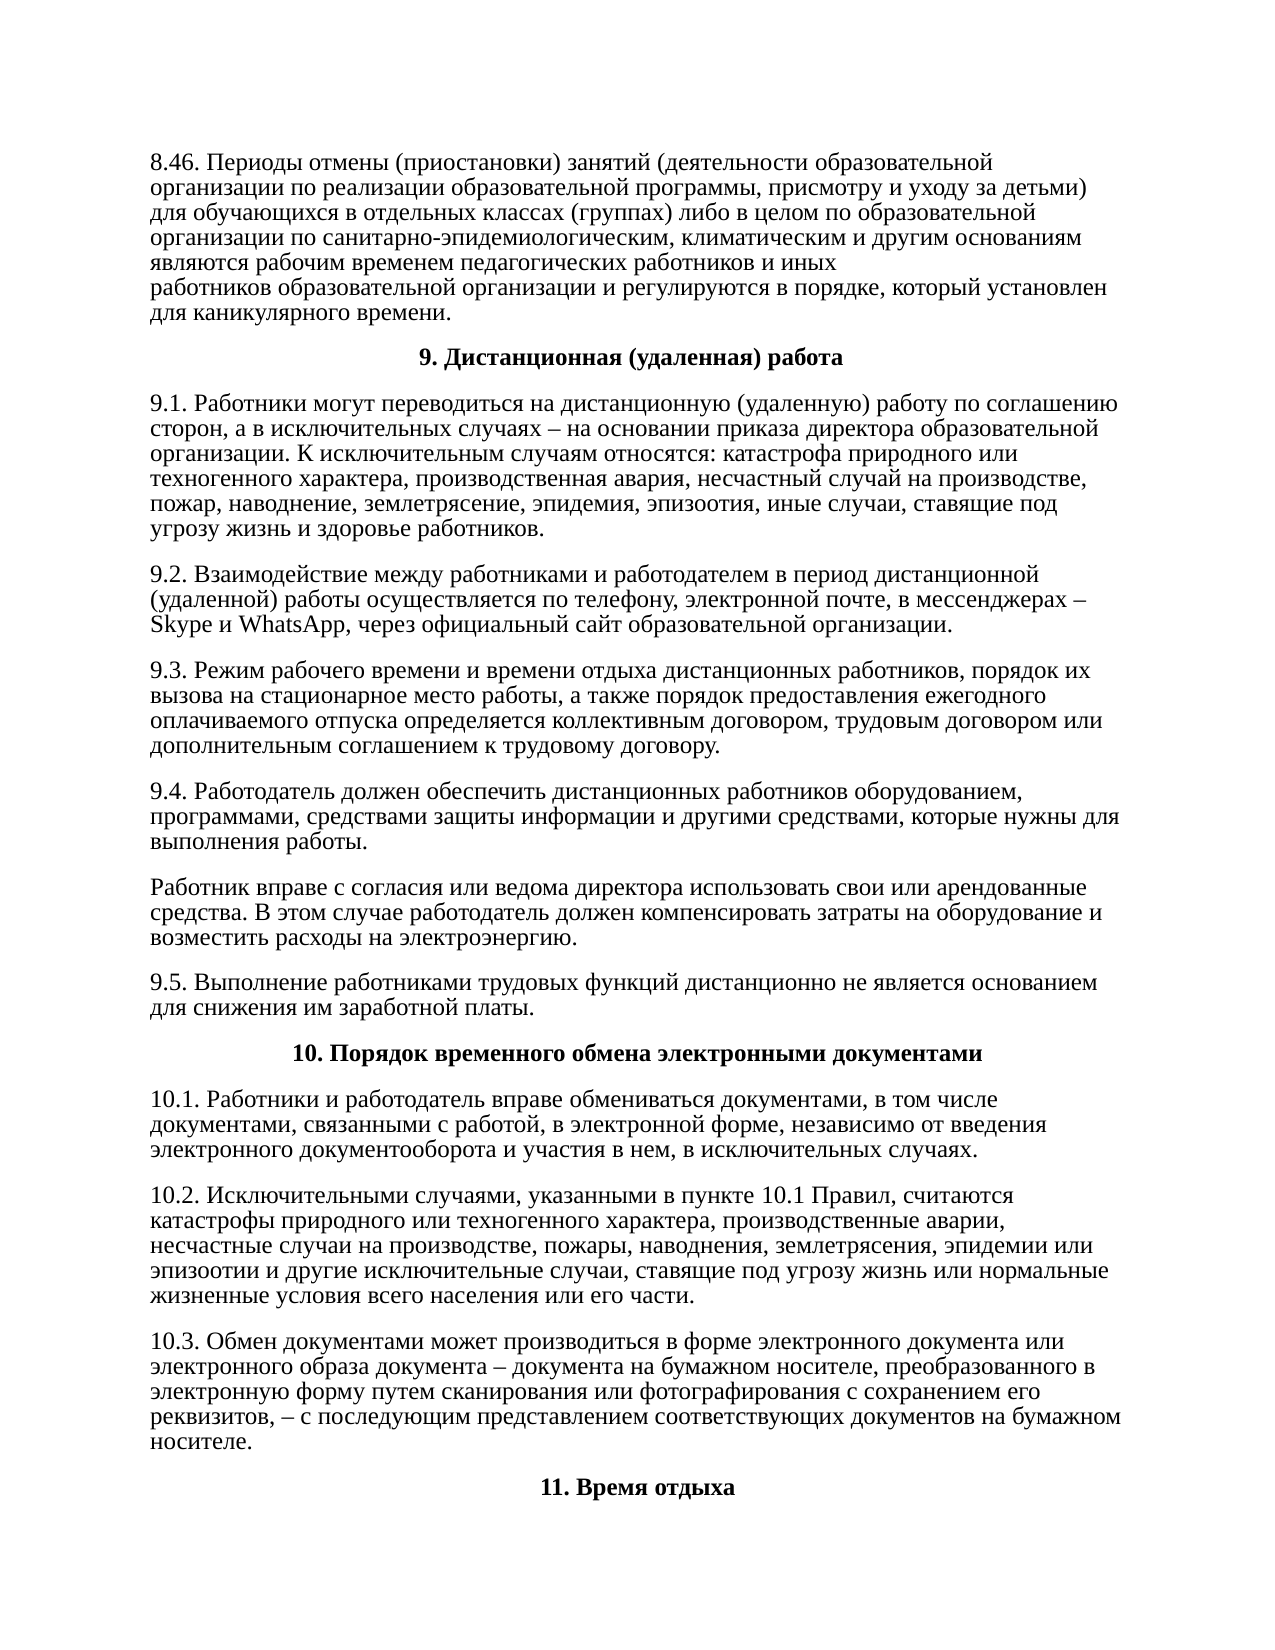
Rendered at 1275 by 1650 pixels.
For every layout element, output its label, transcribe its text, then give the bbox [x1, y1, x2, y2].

text 9.2. Взаимодействие между работниками и работодателем в период дистанционной (удаленной) работы осуществляется по телефону, электронной почте, в мессенджерах – Skype и WhatsApp, через официальный сайт образовательной организации. [150, 562, 1125, 637]
text 9.3. Режим рабочего времени и времени отдыха дистанционных работников, порядок их вызова на стационарное место работы, а также порядок предоставления ежегодного оплачиваемого отпуска определяется коллективным договором, трудовым договором или дополнительным соглашением к трудовому договору. [150, 658, 1125, 758]
text 9.5. Выполнение работниками трудовых функций дистанционно не является основанием для снижения им заработной платы. [150, 971, 1125, 1021]
text 8.46. Периоды отмены (приостановки) занятий (деятельности образовательной организации по реализации образовательной программы, присмотру и уходу за детьми) для обучающихся в отдельных классах (группах) либо в целом по образовательной организации по санитарно-эпидемиологическим, климатическим и другим основаниям являются рабочим временем педагогических работников и иных работников образовательной организации и регулируются в порядке, который установлен для каникулярного времени. [150, 150, 1125, 325]
text 10. Порядок временного обмена электронными документами [150, 1042, 1125, 1067]
text Работник вправе с согласия или ведома директора использовать свои или арендованные средства. В этом случае работодатель должен компенсировать затраты на оборудование и возместить расходы на электроэнергию. [150, 875, 1125, 950]
text 10.3. Обмен документами может производиться в форме электронного документа или электронного образа документа – документа на бумажном носителе, преобразованного в электронную форму путем сканирования или фотографирования с сохранением его реквизитов, – с последующим представлением соответствующих документов на бумажном носителе. [150, 1329, 1125, 1454]
text 9.4. Работодатель должен обеспечить дистанционных работников оборудованием, программами, средствами защиты информации и другими средствами, которые нужны для выполнения работы. [150, 779, 1125, 854]
text 10.2. Исключительными случаями, указанными в пункте 10.1 Правил, считаются катастрофы природного или техногенного характера, производственные аварии, несчастные случаи на производстве, пожары, наводнения, землетрясения, эпидемии или эпизоотии и другие исключительные случаи, ставящие под угрозу жизнь или нормальные жизненные условия всего населения или его части. [150, 1183, 1125, 1308]
text 9.1. Работники могут переводиться на дистанционную (удаленную) работу по соглашению сторон, а в исключительных случаях – на основании приказа директора образовательной организации. К исключительным случаям относятся: катастрофа природного или техногенного характера, производственная авария, несчастный случай на производстве, пожар, наводнение, землетрясение, эпидемия, эпизоотия, иные случаи, ставящие под угрозу жизнь и здоровье работников. [150, 392, 1125, 542]
text 10.1. Работники и работодатель вправе обмениваться документами, в том числе документами, связанными с работой, в электронной форме, независимо от введения электронного документооборота и участия в нем, в исключительных случаях. [150, 1087, 1125, 1162]
text 9. Дистанционная (удаленная) работа [150, 346, 1125, 371]
text 11. Время отдыха [150, 1475, 1125, 1500]
